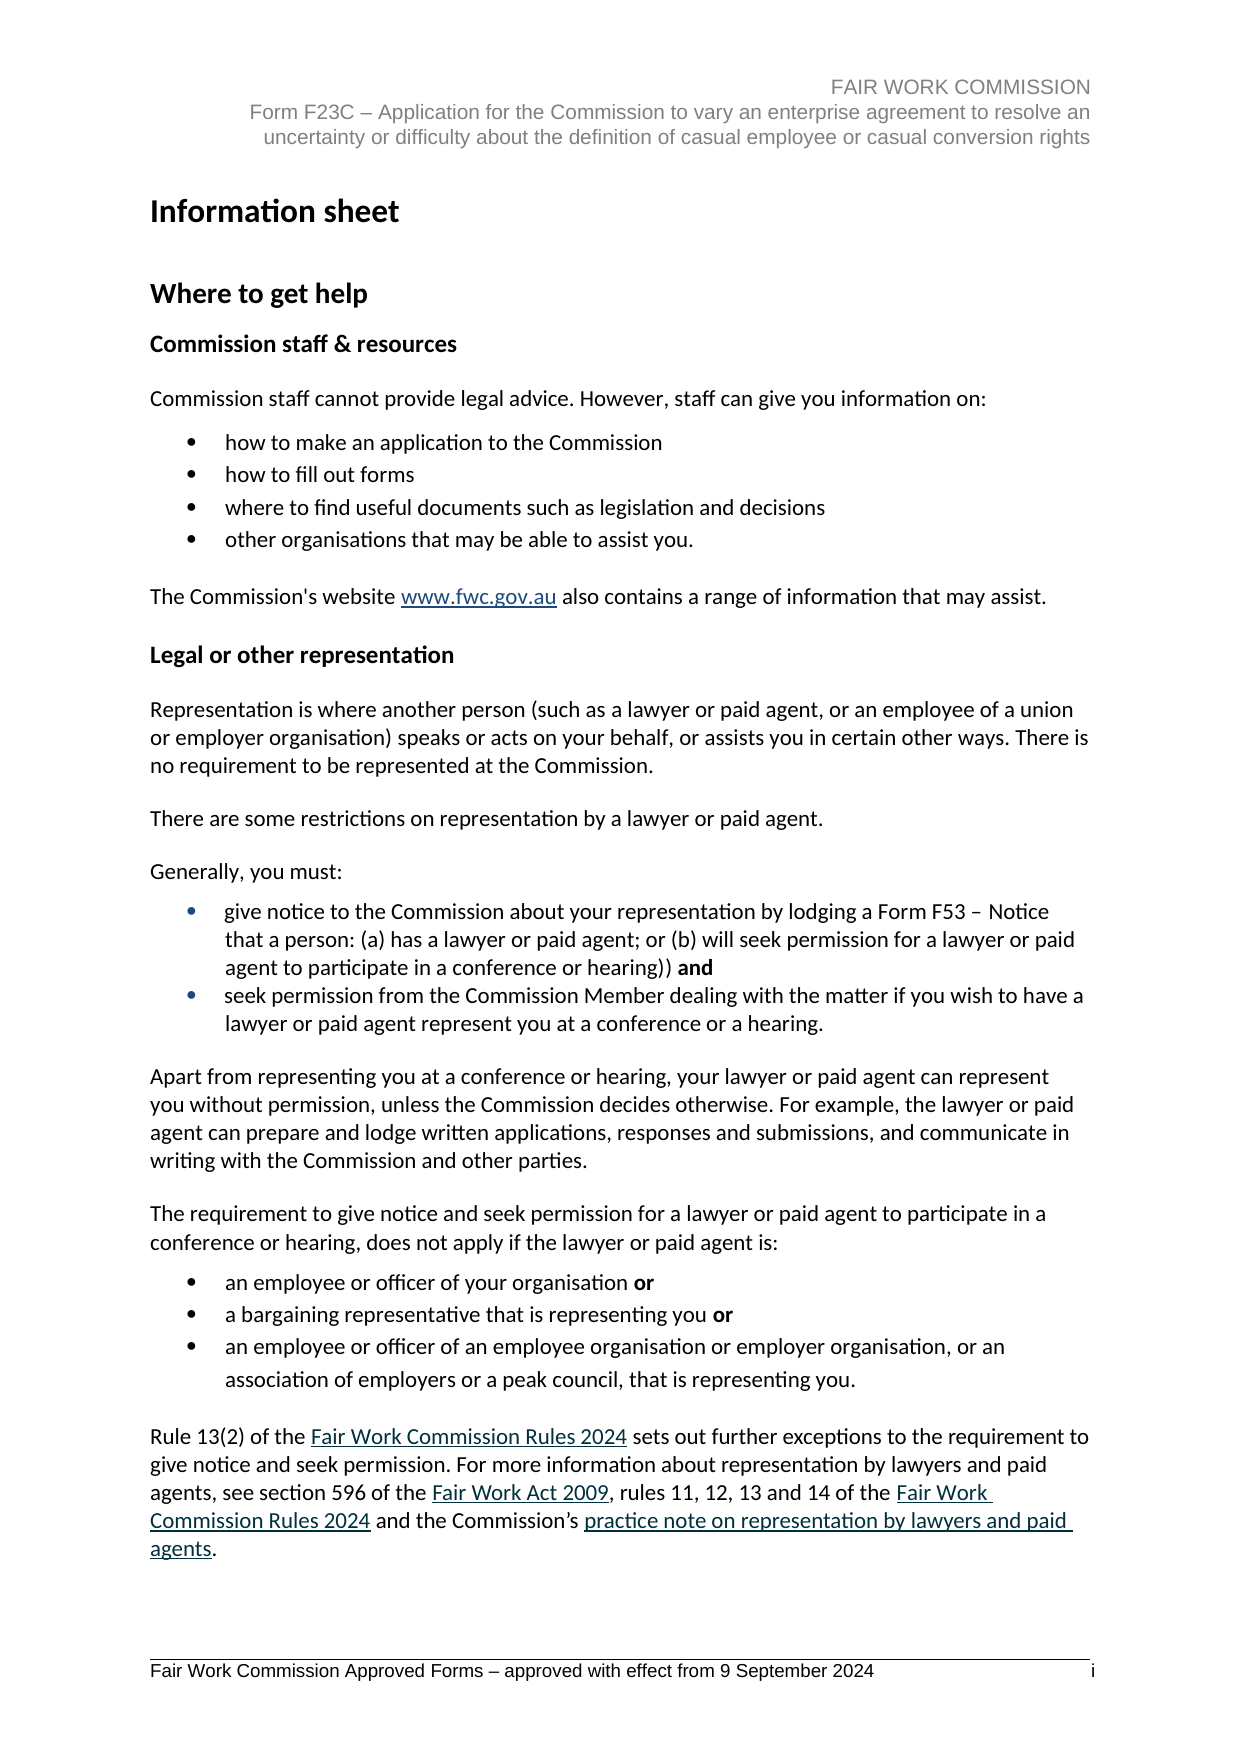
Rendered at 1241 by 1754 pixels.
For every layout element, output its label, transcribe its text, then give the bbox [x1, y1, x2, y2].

subtitle Commission staff & resources [150, 328, 1090, 359]
text Generally, you must: [150, 857, 1090, 885]
subtitle Information sheet [150, 190, 1090, 231]
subtitle Legal or other representation [150, 639, 1090, 670]
list an employee or officer of an employee organisation or employer organisation, or an association of employers or a peak council, that is representing you. [187, 1332, 1090, 1393]
list other organisations that may be able to assist you. [187, 525, 1090, 553]
list give notice to the Commission about your representation by lodging a Form F53 – Notice that a person: (a) has a lawyer or paid agent; or (b) will seek permission for a lawyer or paid agent to participate in a conference or hearing)) and [187, 897, 1090, 981]
text Apart from representing you at a conference or hearing, your lawyer or paid agent can represent you without permission, unless the Commission decides otherwise. For example, the lawyer or paid agent can prepare and lodge written applications, responses and submissions, and communicate in writing with the Commission and other parties. [150, 1062, 1090, 1174]
list seek permission from the Commission Member dealing with the matter if you wish to have a lawyer or paid agent represent you at a conference or a hearing. [187, 981, 1090, 1037]
text Representation is where another person (such as a lawyer or paid agent, or an employee of a union or employer organisation) speaks or acts on your behalf, or assists you in certain other ways. There is no requirement to be represented at the Commission. [150, 695, 1090, 779]
list a bargaining representative that is representing you or [187, 1300, 1090, 1328]
list how to fill out forms [187, 461, 1090, 488]
text The requirement to give notice and seek permission for a lawyer or paid agent to participate in a conference or hearing, does not apply if the lawyer or paid agent is: [150, 1199, 1090, 1256]
list how to make an application to the Commission [187, 428, 1090, 456]
text Rule 13(2) of the Fair Work Commission Rules 2024 sets out further exceptions to the requirement to give notice and seek permission. For more information about representation by lawyers and paid agents, see section 596 of the Fair Work Act 2009, rules 11, 12, 13 and 14 of the Fair Work Commission Rules 2024 and the Commission’s practice note on representation by lawyers and paid agents. [150, 1422, 1090, 1562]
list an employee or officer of your organisation or [187, 1268, 1090, 1296]
list where to find useful documents such as legislation and decisions [187, 493, 1090, 521]
text The Commission's website www.fwc.gov.au also contains a range of information that may assist. [150, 582, 1090, 610]
subtitle Where to get help [150, 275, 1090, 310]
text Commission staff cannot provide legal advice. However, staff can give you information on: [150, 384, 1090, 412]
text There are some restrictions on representation by a lawyer or paid agent. [150, 804, 1090, 832]
